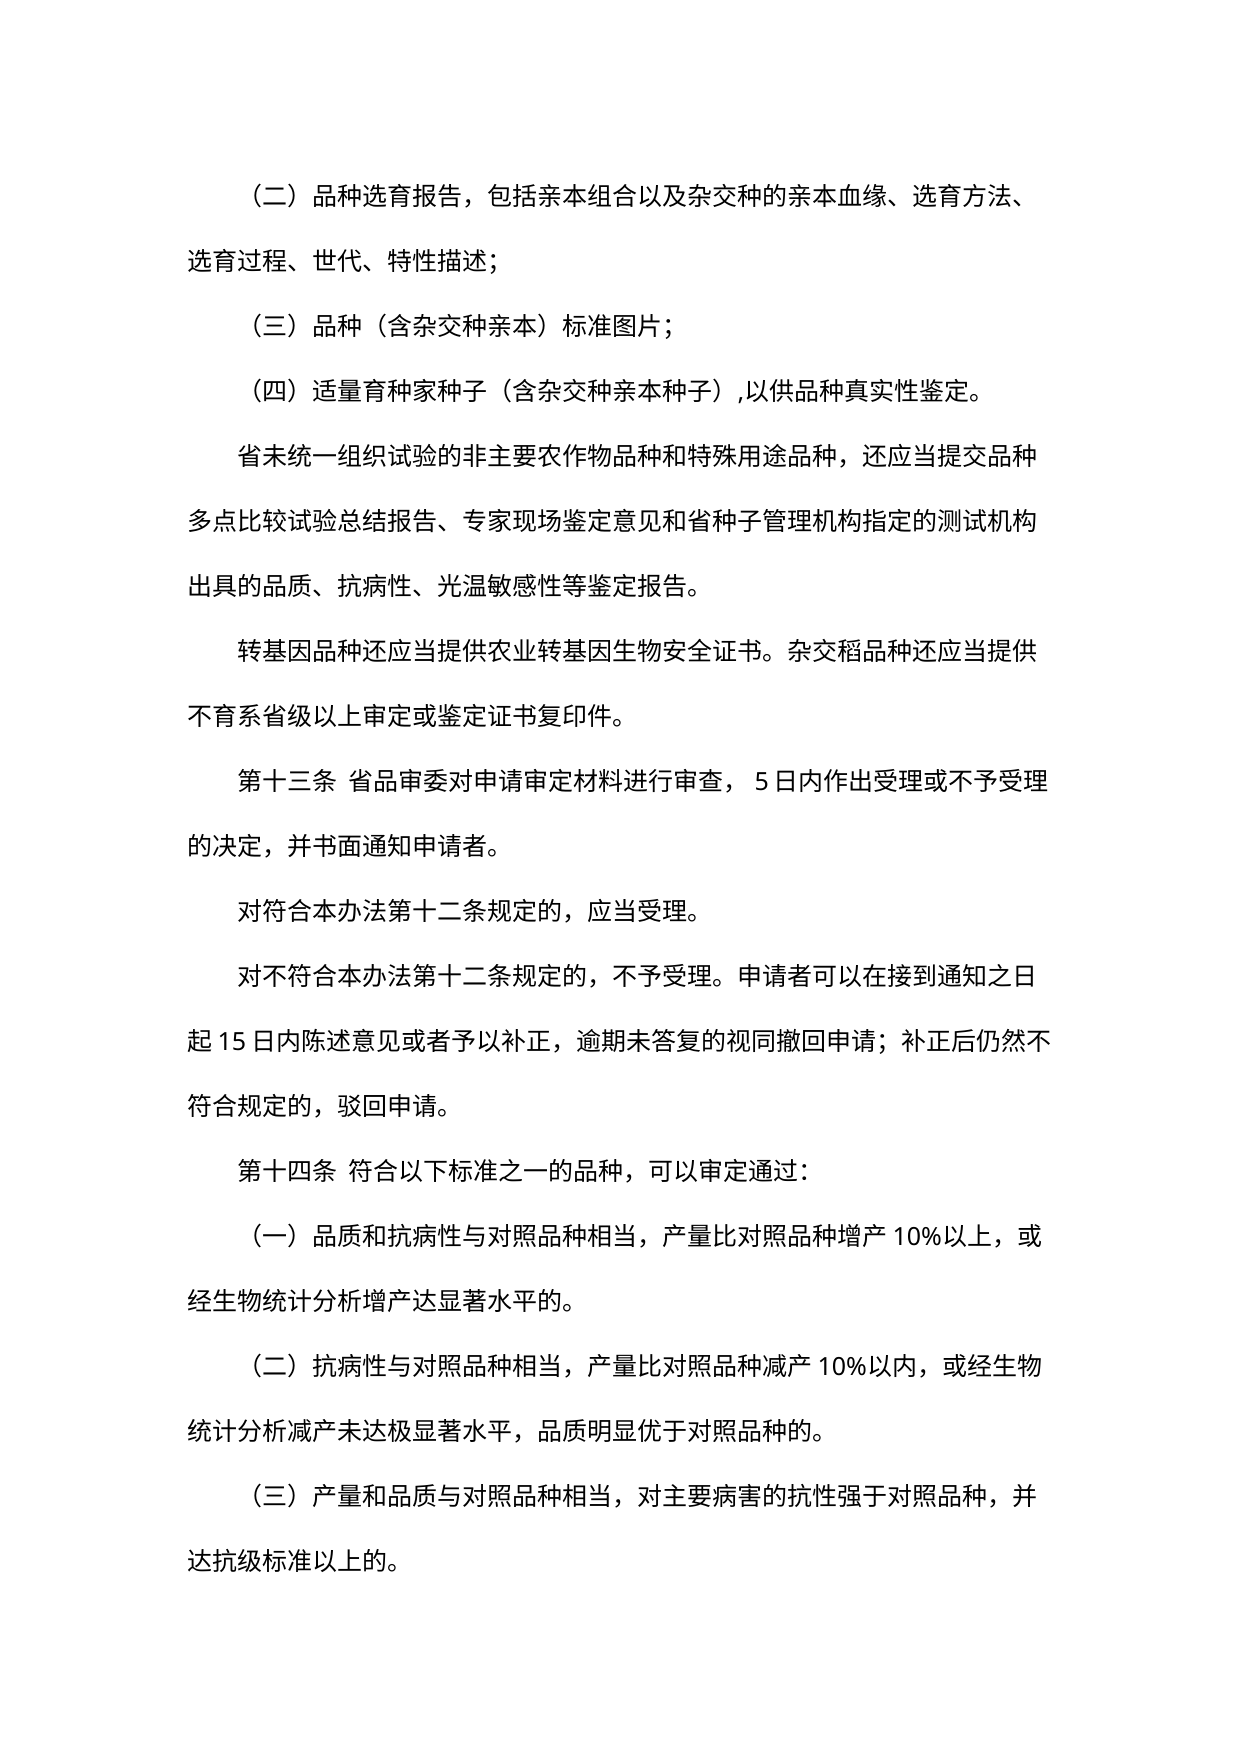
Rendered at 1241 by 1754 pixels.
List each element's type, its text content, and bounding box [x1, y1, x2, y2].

text （一）品质和抗病性与对照品种相当，产量比对照品种增产10%以上，或经生物统计分析增产达显著水平的。 [187, 1202, 1053, 1332]
text （二）品种选育报告，包括亲本组合以及杂交种的亲本血缘、选育方法、选育过程、世代、特性描述； [187, 162, 1053, 292]
text （三）品种（含杂交种亲本）标准图片； [187, 292, 1053, 357]
text 第十三条 省品审委对申请审定材料进行审查， 5日内作出受理或不予受理的决定，并书面通知申请者。 [187, 747, 1053, 877]
text 对符合本办法第十二条规定的，应当受理。 [187, 877, 1053, 942]
text 对不符合本办法第十二条规定的，不予受理。申请者可以在接到通知之日起15日内陈述意见或者予以补正，逾期未答复的视同撤回申请；补正后仍然不符合规定的，驳回申请。 [187, 942, 1053, 1137]
text （四）适量育种家种子（含杂交种亲本种子）,以供品种真实性鉴定。 [187, 357, 1053, 422]
text 省未统一组织试验的非主要农作物品种和特殊用途品种，还应当提交品种多点比较试验总结报告、专家现场鉴定意见和省种子管理机构指定的测试机构出具的品质、抗病性、光温敏感性等鉴定报告。 [187, 422, 1053, 617]
text 第十四条 符合以下标准之一的品种，可以审定通过： [187, 1137, 1053, 1202]
text （三）产量和品质与对照品种相当，对主要病害的抗性强于对照品种，并达抗级标准以上的。 [187, 1462, 1053, 1592]
text 转基因品种还应当提供农业转基因生物安全证书。杂交稻品种还应当提供不育系省级以上审定或鉴定证书复印件。 [187, 617, 1053, 747]
text （二）抗病性与对照品种相当，产量比对照品种减产10%以内，或经生物统计分析减产未达极显著水平，品质明显优于对照品种的。 [187, 1332, 1053, 1462]
